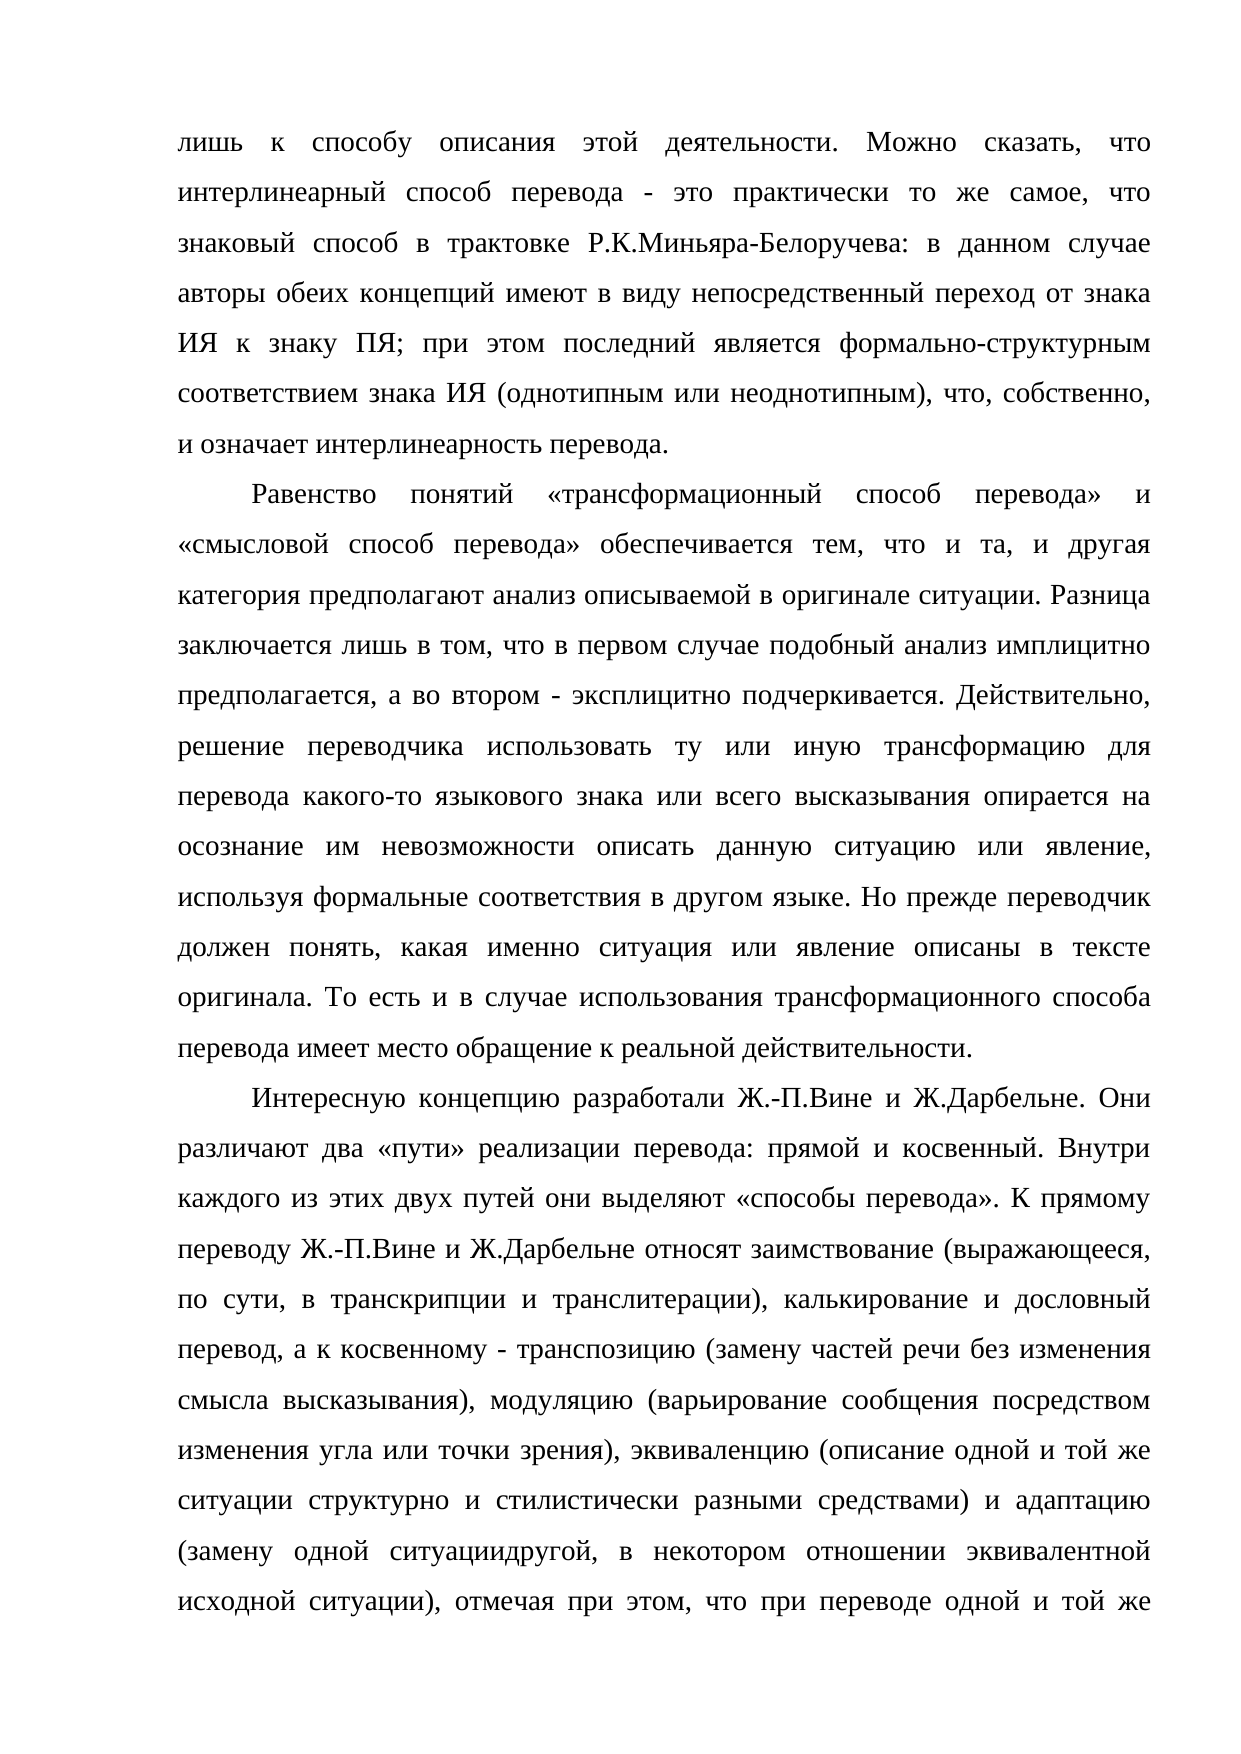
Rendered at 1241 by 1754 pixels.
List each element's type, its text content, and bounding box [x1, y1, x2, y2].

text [177, 124, 1152, 459]
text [177, 1080, 1152, 1617]
text Равенство понятий «трансформационный способ перевода» и «смысловой способ перевода» обеспечивается тем, что и та, и другая категория предполагают анализ описываемой в оригинале ситуации. Разница заключается лишь в том, что в первом случае подобный анализ имплицитно предполагается, а во втором - эксплицитно подчеркивается. Действительно, решение переводчика использовать ту или иную трансформацию для перевода какого-то языкового знака или всего высказывания опирается на осознание им невозможности описать данную ситуацию или явление, используя формальные соответствия в другом языке. Но прежде переводчик должен понять, какая именно ситуация или явление описаны в тексте оригинала. То есть и в случае использования трансформационного способа перевода имеет место обращение к реальной действительности. [177, 476, 1152, 1063]
